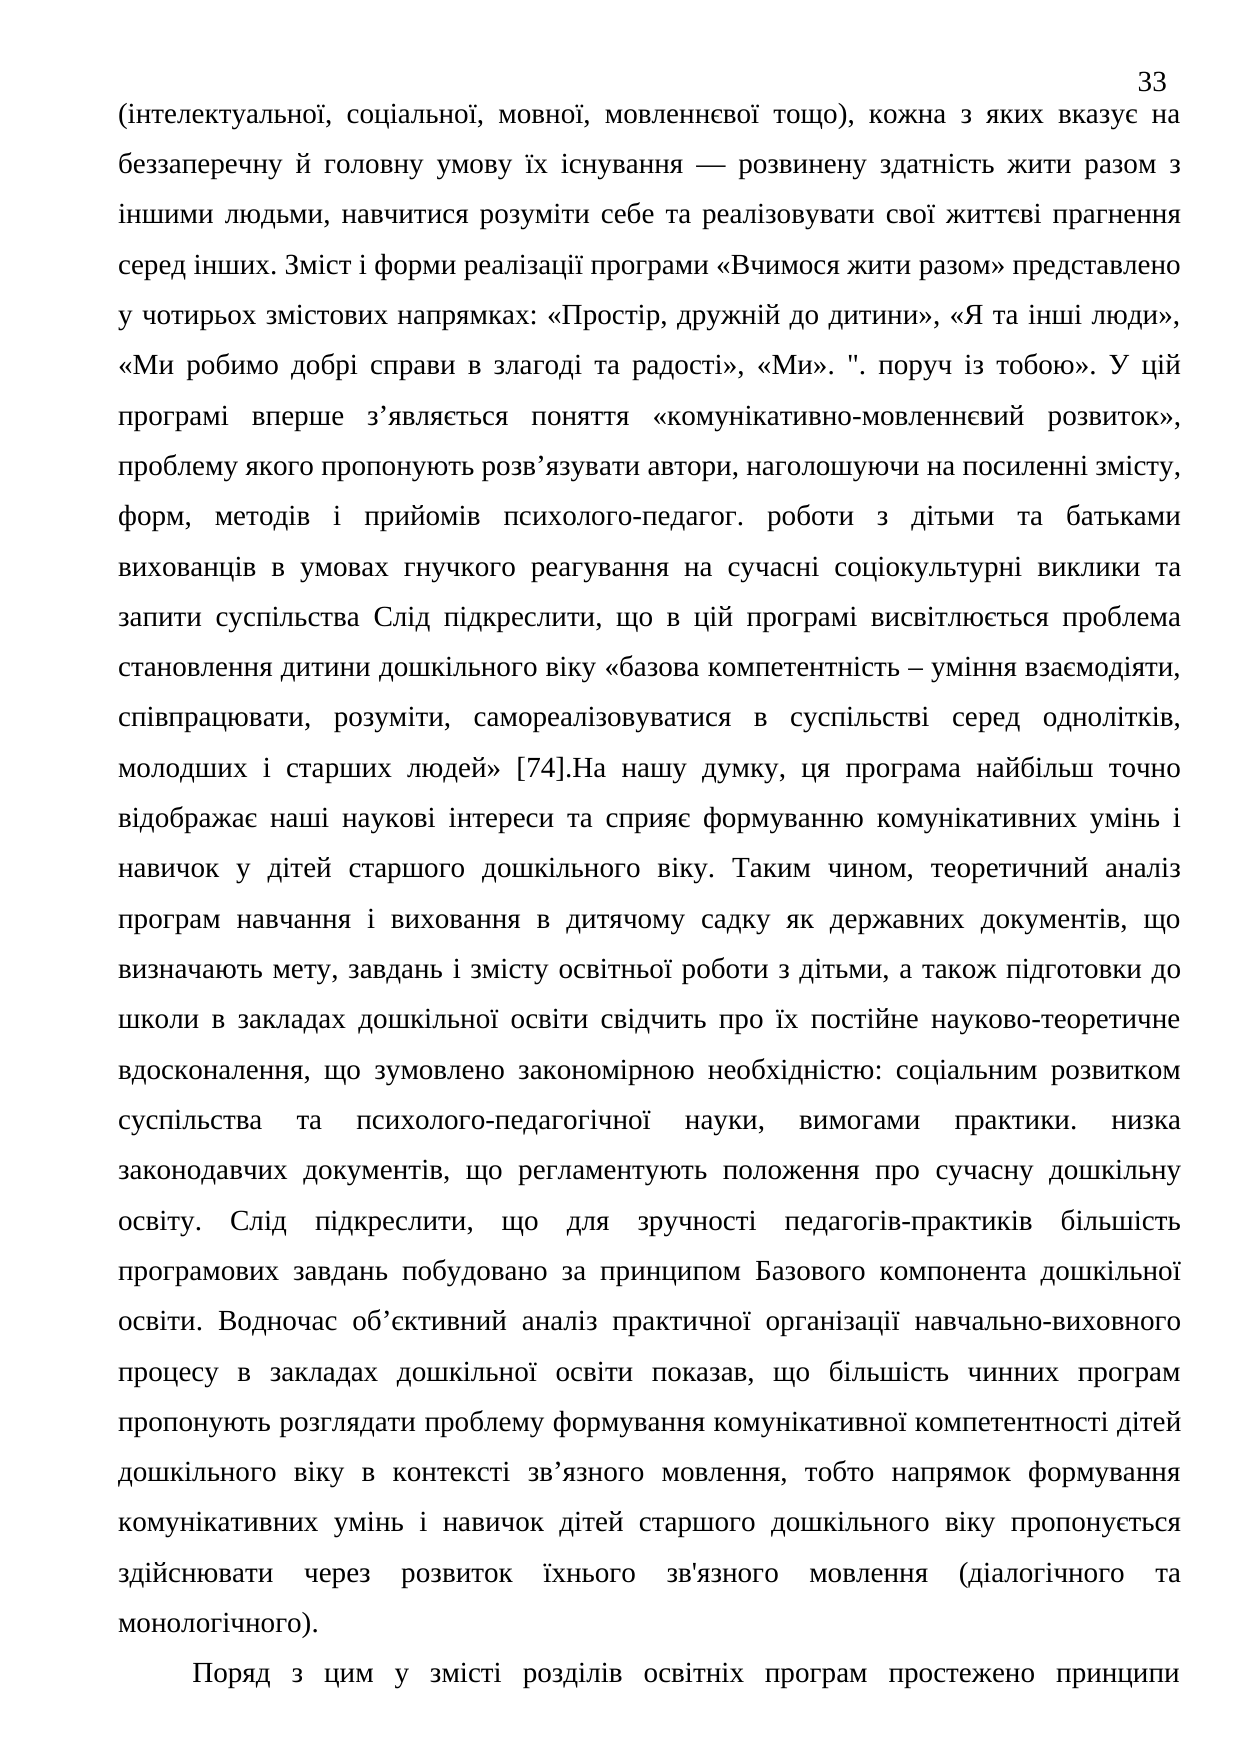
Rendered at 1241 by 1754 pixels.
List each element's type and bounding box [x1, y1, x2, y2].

text [118, 1656, 1181, 1689]
text [118, 96, 1182, 1639]
